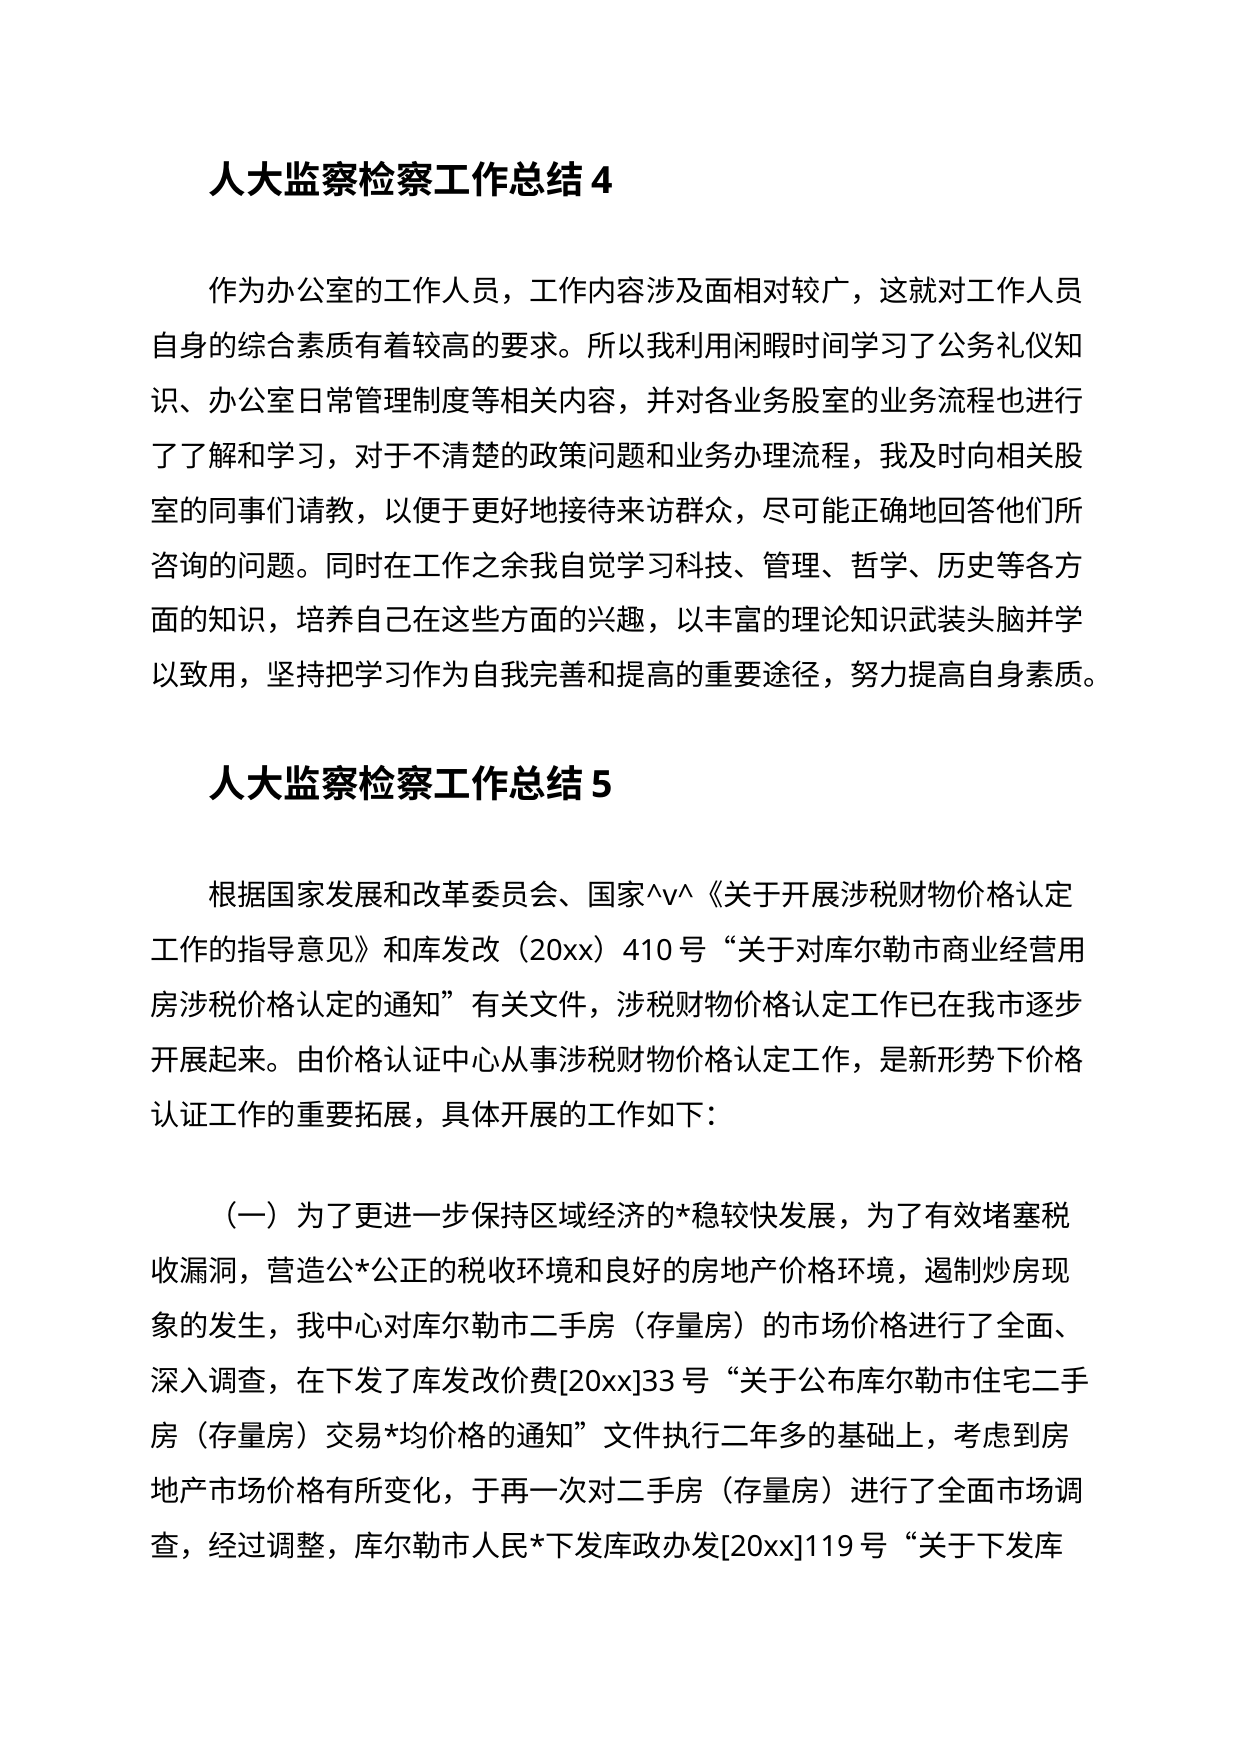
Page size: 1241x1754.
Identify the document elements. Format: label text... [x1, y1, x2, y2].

text 人大监察检察工作总结5 [150, 754, 1090, 808]
text 作为办公室的工作人员，工作内容涉及面相对较广，这就对工作人员自身的综合素质有着较高的要求。所以我利用闲暇时间学习了公务礼仪知识、办公室日常管理制度等相关内容，并对各业务股室的业务流程也进行了了解和学习，对于不清楚的政策问题和业务办理流程，我及时向相关股室的同事们请教，以便于更好地接待来访群众，尽可能正确地回答他们所咨询的问题。同时在工作之余我自觉学习科技、管理、哲学、历史等各方面的知识，培养自己在这些方面的兴趣，以丰富的理论知识武装头脑并学以致用，坚持把学习作为自我完善和提高的重要途径，努力提高自身素质。 [150, 268, 1090, 694]
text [150, 1193, 1090, 1565]
text 人大监察检察工作总结4 [150, 150, 1090, 204]
text 根据国家发展和改革委员会、国家^v^《关于开展涉税财物价格认定工作的指导意见》和库发改（20xx）410号“关于对库尔勒市商业经营用房涉税价格认定的通知”有关文件，涉税财物价格认定工作已在我市逐步开展起来。由价格认证中心从事涉税财物价格认定工作，是新形势下价格认证工作的重要拓展，具体开展的工作如下： [150, 871, 1090, 1133]
